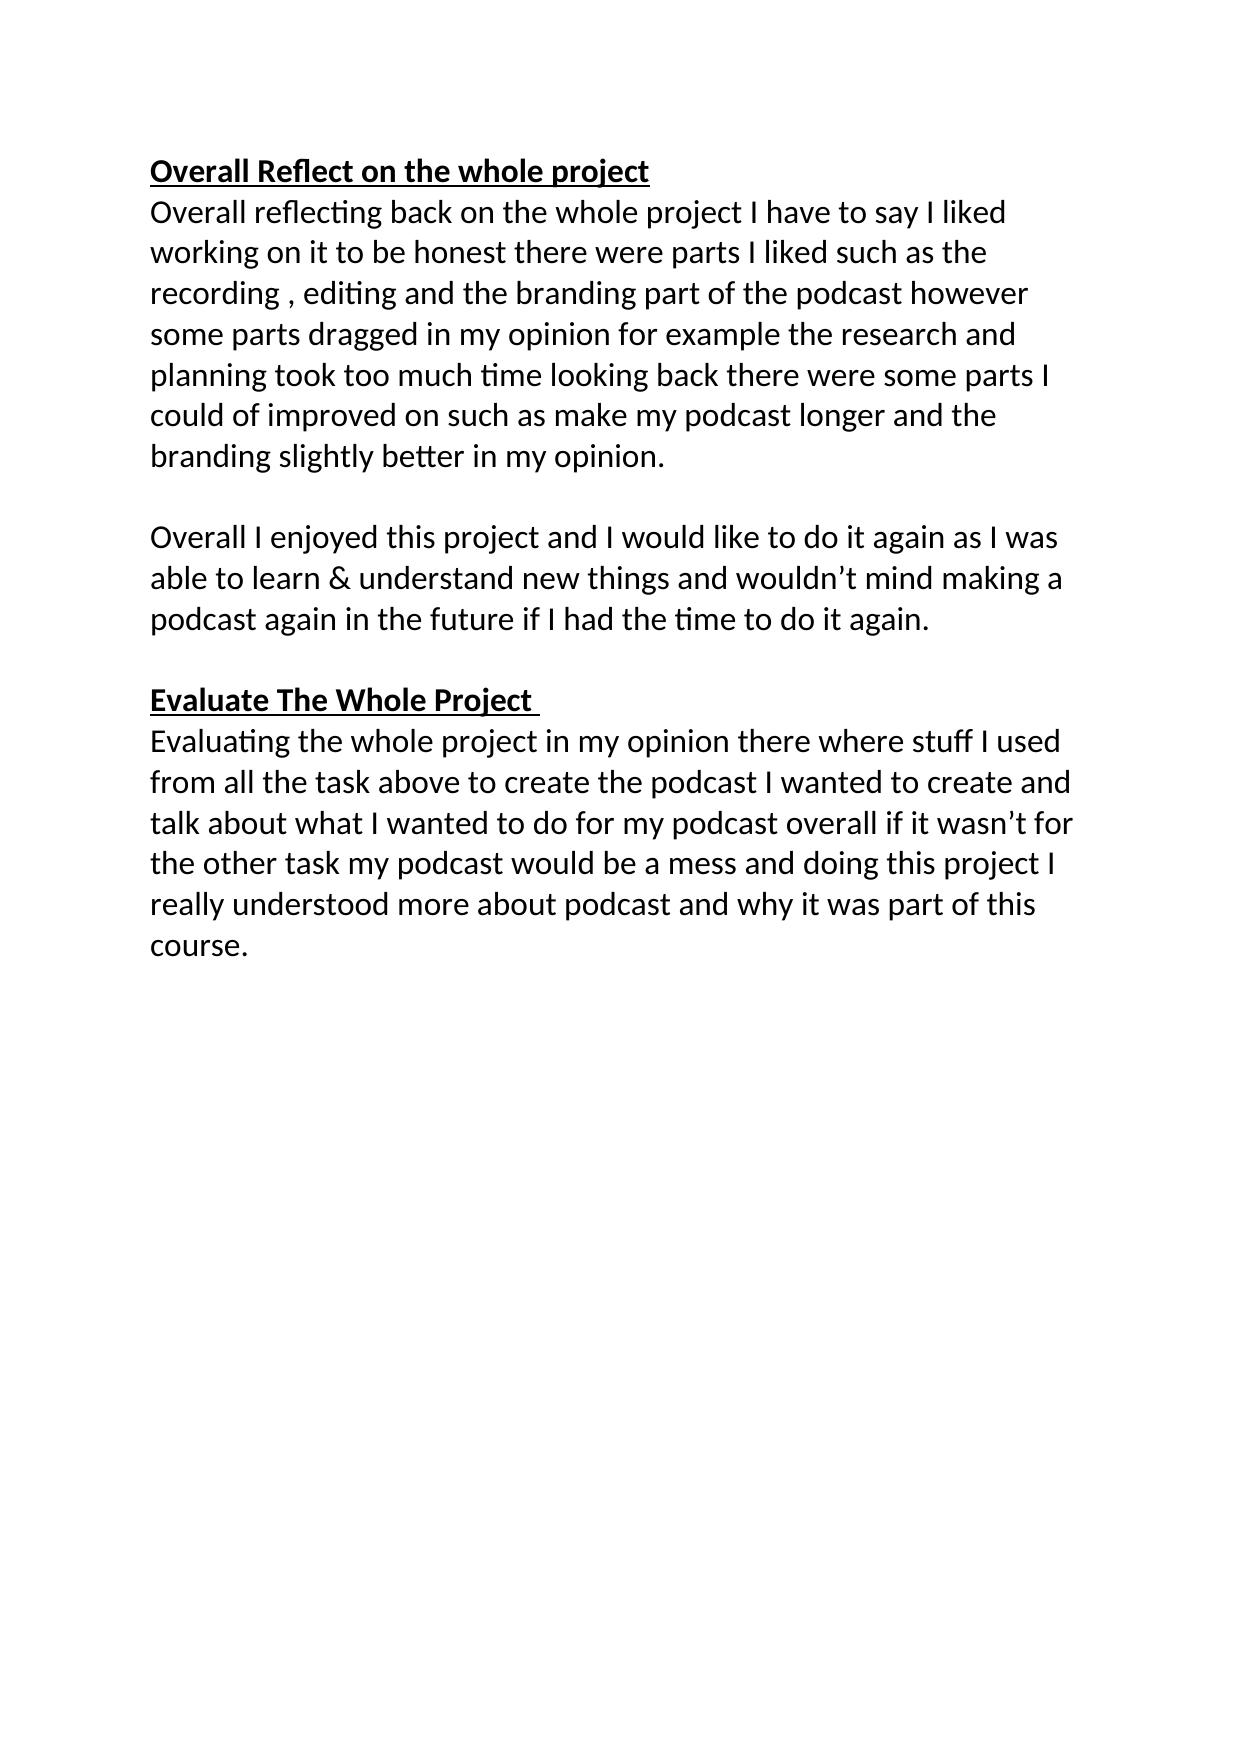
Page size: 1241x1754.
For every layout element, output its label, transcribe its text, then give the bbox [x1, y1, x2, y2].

text Overall Reflect on the whole project [150, 150, 1090, 191]
text Overall reflecting back on the whole project I have to say I liked working on it to be honest there were parts I liked such as the recording , editing and the branding part of the podcast however some parts dragged in my opinion for example the research and planning took too much time looking back there were some parts I could of improved on such as make my podcast longer and the branding slightly better in my opinion. [150, 191, 1090, 476]
text Overall I enjoyed this project and I would like to do it again as I was able to learn & understand new things and wouldn’t mind making a podcast again in the future if I had the time to do it again. [150, 517, 1090, 639]
text Evaluate The Whole Project [150, 679, 1090, 720]
text Evaluating the whole project in my opinion there where stuff I used from all the task above to create the podcast I wanted to create and talk about what I wanted to do for my podcast overall if it wasn’t for the other task my podcast would be a mess and doing this project I really understood more about podcast and why it was part of this course. [150, 720, 1090, 964]
